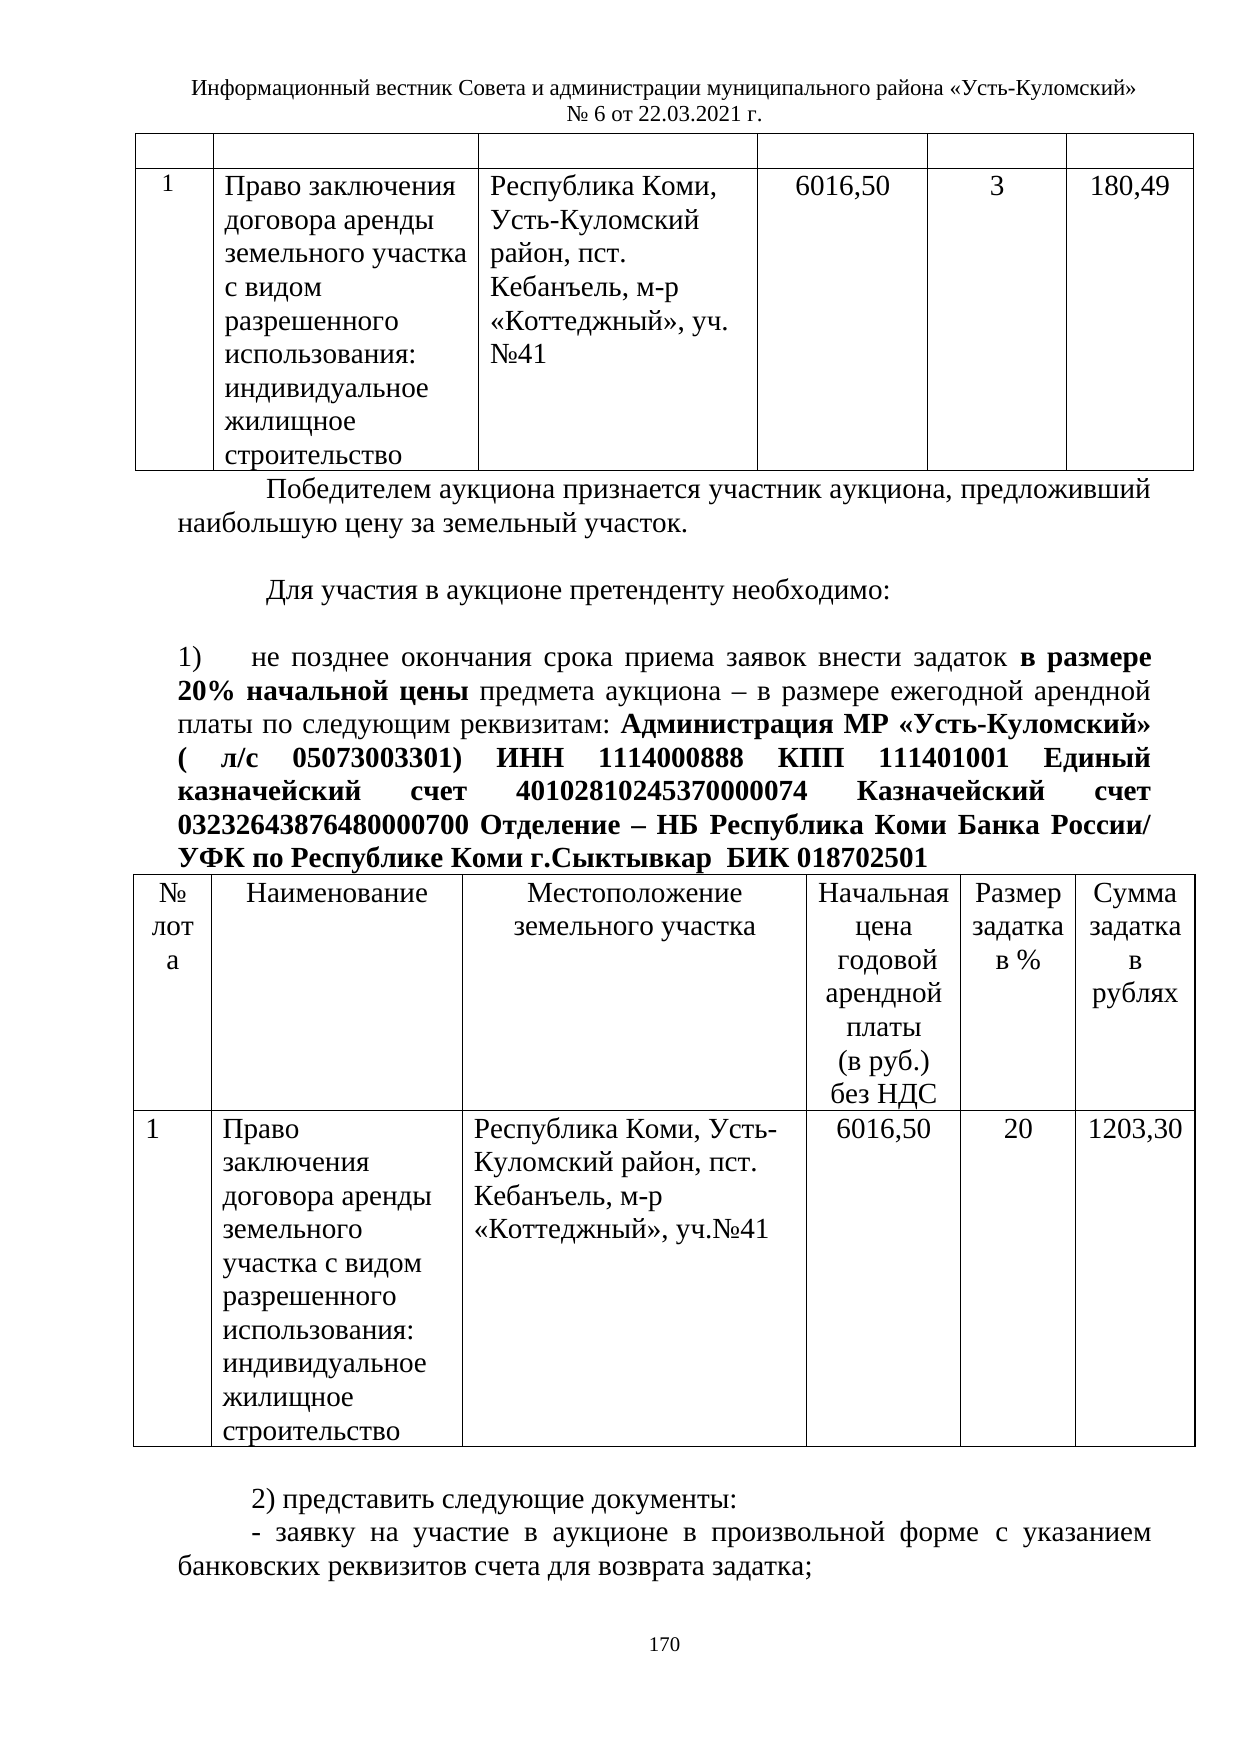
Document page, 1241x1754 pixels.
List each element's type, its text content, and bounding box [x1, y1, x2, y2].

list не позднее окончания срока приема заявок внести задаток в размере 20% начальной цены предмета аукциона – в размере ежегодной арендной платы по следующим реквизитам: Администрация МР «Усть-Куломский» ( л/с 05073003301) ИНН 1114000888 КПП 111401001 Единый казначейский счет 40102810245370000074 Казначейский счет 03232643876480000700 Отделение – НБ Республика Коми Банка России/ УФК по Республике Коми г.Сыктывкар БИК 018702501 [177, 639, 1152, 874]
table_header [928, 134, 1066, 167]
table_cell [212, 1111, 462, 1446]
text 2) представить следующие документы: [177, 1481, 1152, 1514]
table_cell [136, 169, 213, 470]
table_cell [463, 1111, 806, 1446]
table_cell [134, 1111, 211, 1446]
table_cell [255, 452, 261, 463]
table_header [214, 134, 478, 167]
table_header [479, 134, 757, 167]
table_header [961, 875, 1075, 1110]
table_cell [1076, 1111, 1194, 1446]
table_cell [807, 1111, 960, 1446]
text Победителем аукциона признается участник аукциона, предложивший наибольшую цену за земельный участок. [177, 471, 1152, 538]
text - заявку на участие в аукционе в произвольной форме с указанием банковских реквизитов счета для возврата задатка; [177, 1514, 1152, 1581]
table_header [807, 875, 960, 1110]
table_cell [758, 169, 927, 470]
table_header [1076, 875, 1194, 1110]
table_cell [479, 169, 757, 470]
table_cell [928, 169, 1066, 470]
text Для участия в аукционе претенденту необходимо: [177, 572, 1152, 606]
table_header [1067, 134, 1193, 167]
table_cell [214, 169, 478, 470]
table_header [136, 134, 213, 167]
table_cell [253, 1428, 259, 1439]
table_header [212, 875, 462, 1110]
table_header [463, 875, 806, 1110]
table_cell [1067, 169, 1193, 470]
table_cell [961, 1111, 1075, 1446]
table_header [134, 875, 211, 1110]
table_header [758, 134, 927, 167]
